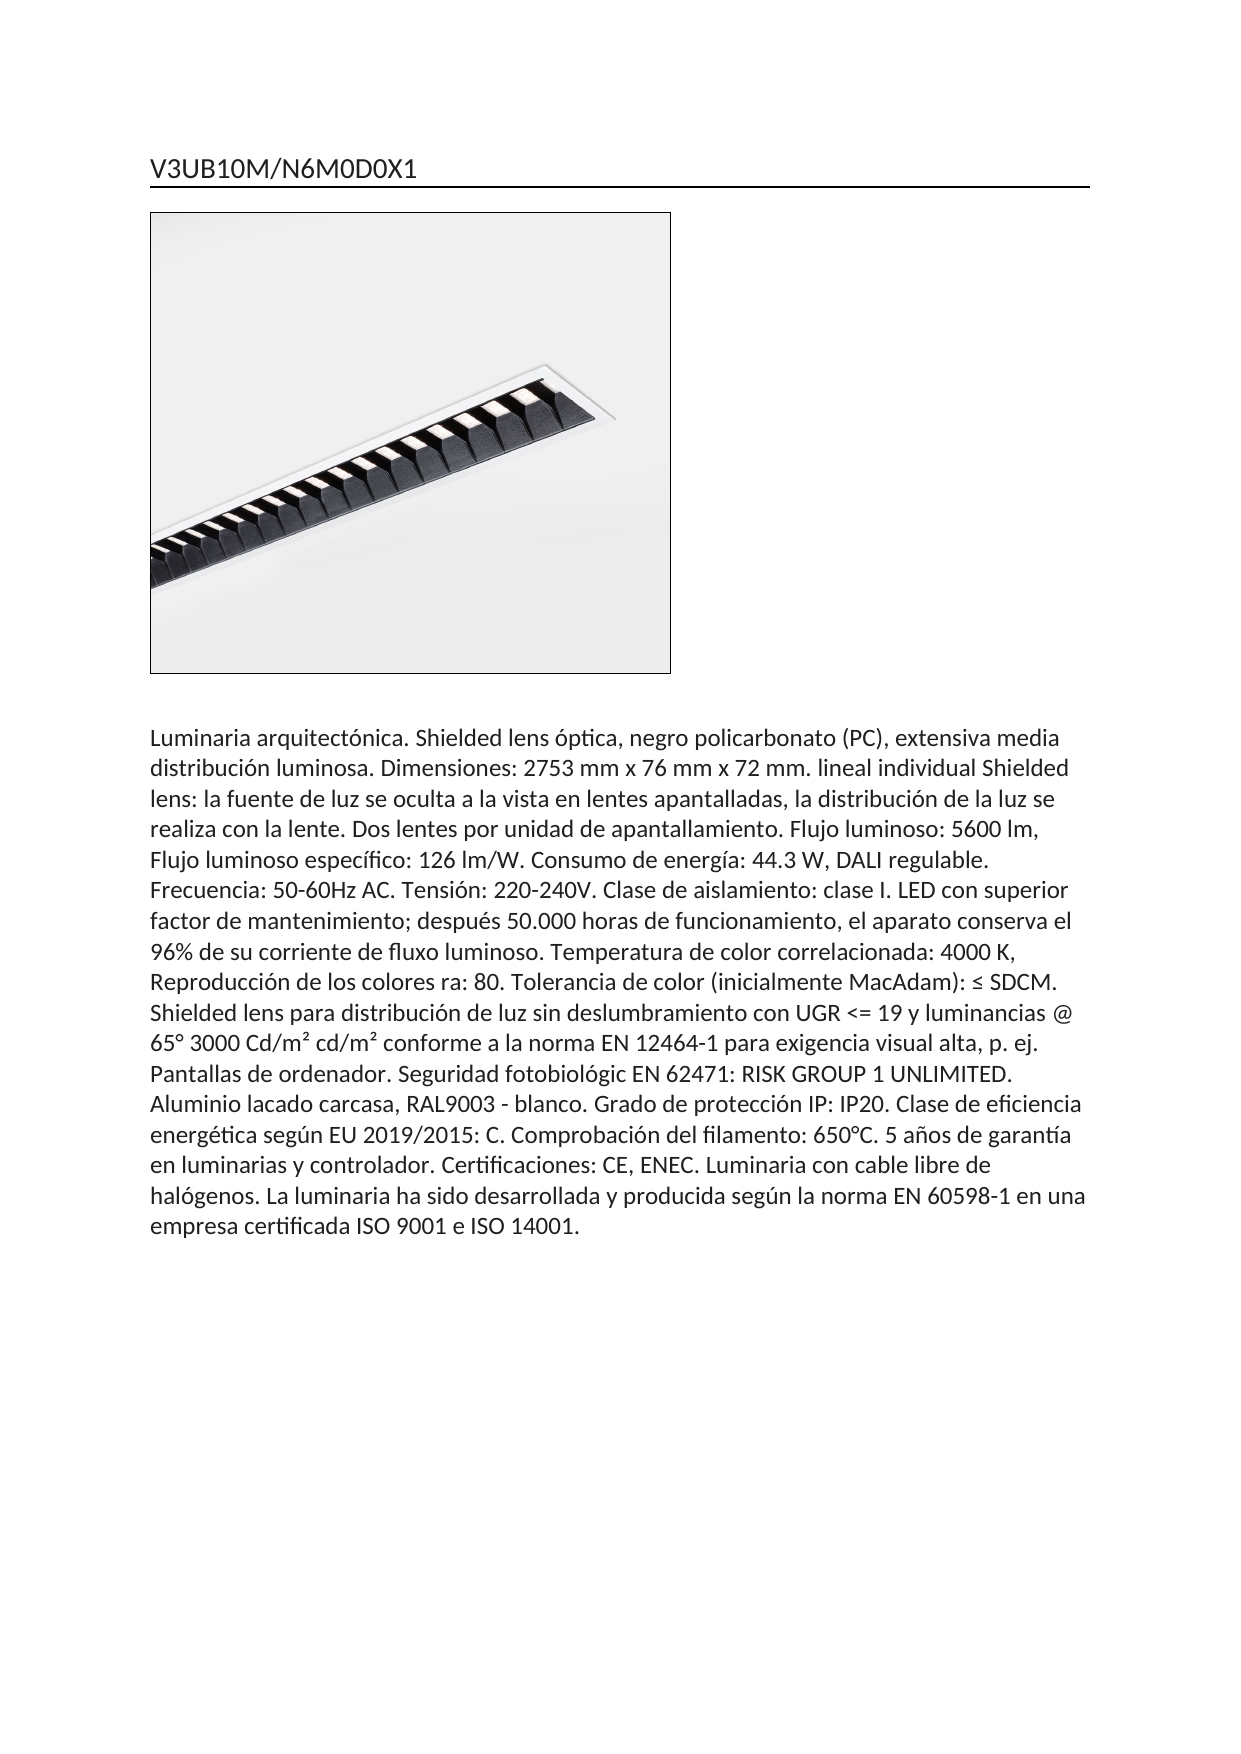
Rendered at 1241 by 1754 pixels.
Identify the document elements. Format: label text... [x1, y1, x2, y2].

picture [151, 213, 670, 673]
text V3UB10M/N6M0D0X1 [150, 150, 1090, 186]
text Luminaria arquitectónica. Shielded lens óptica, negro policarbonato (PC), extensiva media distribución luminosa. Dimensiones: 2753 mm x 76 mm x 72 mm. lineal individual Shielded lens: la fuente de luz se oculta a la vista en lentes apantalladas, la distribución de la luz se realiza con la lente. Dos lentes por unidad de apantallamiento. Flujo luminoso: 5600 lm, Flujo luminoso específico: 126 lm/W. Consumo de energía: 44.3 W, DALI regulable. Frecuencia: 50-60Hz AC. Tensión: 220-240V. Clase de aislamiento: clase I. LED con superior factor de mantenimiento; después 50.000 horas de funcionamiento, el aparato conserva el 96% de su corriente de fluxo luminoso. Temperatura de color correlacionada: 4000 K, Reproducción de los colores ra: 80. Tolerancia de color (inicialmente MacAdam): ≤ SDCM. Shielded lens para distribución de luz sin deslumbramiento con UGR <= 19 y luminancias @ 65° 3000 Cd/m² cd/m² conforme a la norma EN 12464-1 para exigencia visual alta, p. ej. Pantallas de ordenador. Seguridad fotobiológic EN 62471: RISK GROUP 1 UNLIMITED. Aluminio lacado carcasa, RAL9003 - blanco. Grado de protección IP: IP20. Clase de eficiencia energética según EU 2019/2015: C. Comprobación del filamento: 650°C. 5 años de garantía en luminarias y controlador. Certificaciones: CE, ENEC. Luminaria con cable libre de halógenos. La luminaria ha sido desarrollada y producida según la norma EN 60598-1 en una empresa certificada ISO 9001 e ISO 14001. [150, 722, 1090, 1241]
